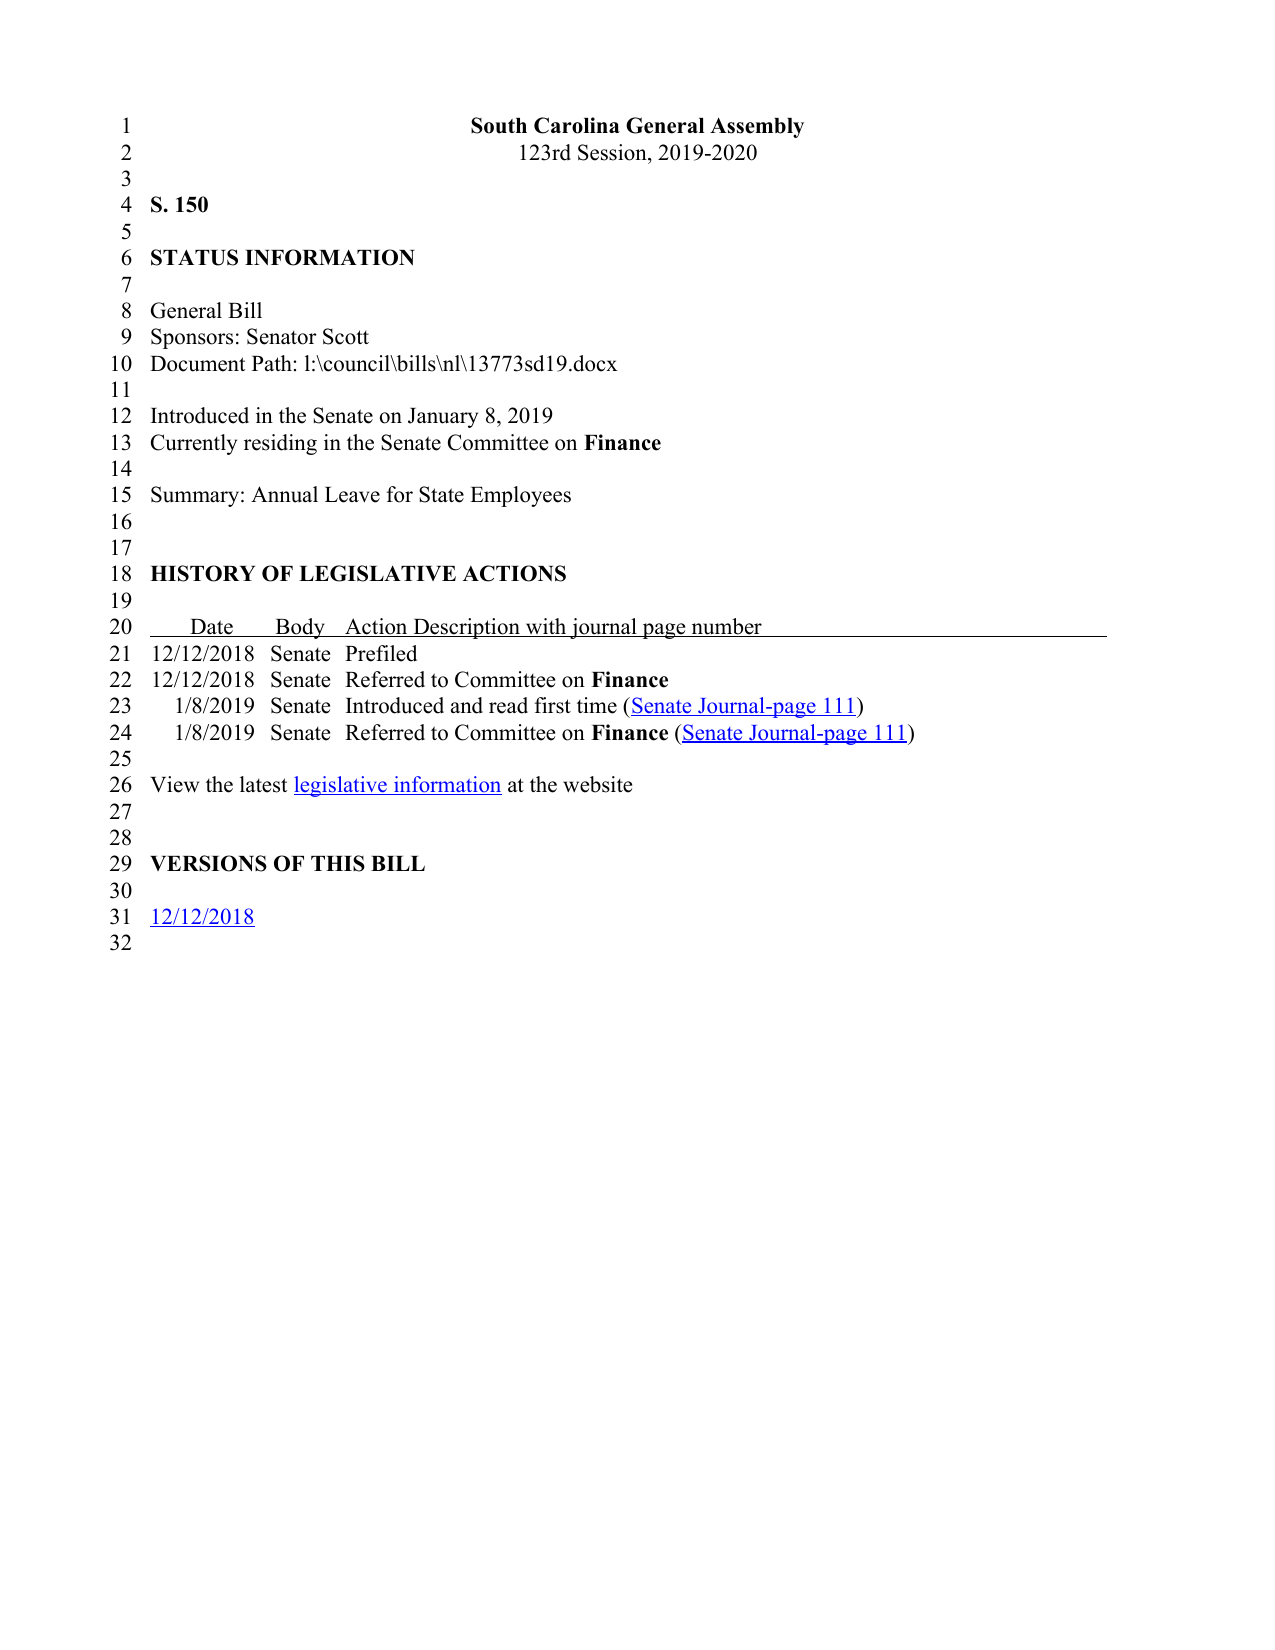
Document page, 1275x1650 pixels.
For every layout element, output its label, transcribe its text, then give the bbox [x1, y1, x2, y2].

text S. 150 [150, 192, 1125, 218]
text Introduced in the Senate on January 8, 2019 [150, 402, 1125, 429]
text 12/12/2018 Senate Referred to Committee on Finance [150, 666, 1125, 692]
text 123rd Session, 2019-2020 [150, 139, 1125, 165]
text Document Path: l:\council\bills\nl\13773sd19.docx [150, 350, 1125, 376]
text VERSIONS OF THIS BILL [150, 850, 1125, 877]
text View the latest legislative information at the website [150, 771, 1125, 798]
text 1/8/2019 Senate Introduced and read first time (Senate Journal-page 111) [150, 692, 1125, 719]
text 12/12/2018 Senate Prefiled [150, 639, 1125, 666]
text 12/12/2018 [150, 903, 1125, 929]
text South Carolina General Assembly [150, 112, 1125, 139]
text General Bill [150, 297, 1125, 323]
text Currently residing in the Senate Committee on Finance [150, 429, 1125, 455]
text Sponsors: Senator Scott [150, 323, 1125, 350]
text Summary: Annual Leave for State Employees [150, 481, 1125, 508]
text Date Body Action Description with journal page number [150, 613, 1125, 639]
text 1/8/2019 Senate Referred to Committee on Finance (Senate Journal-page 111) [150, 719, 1125, 745]
text STATUS INFORMATION [150, 244, 1125, 271]
text HISTORY OF LEGISLATIVE ACTIONS [150, 561, 1125, 587]
